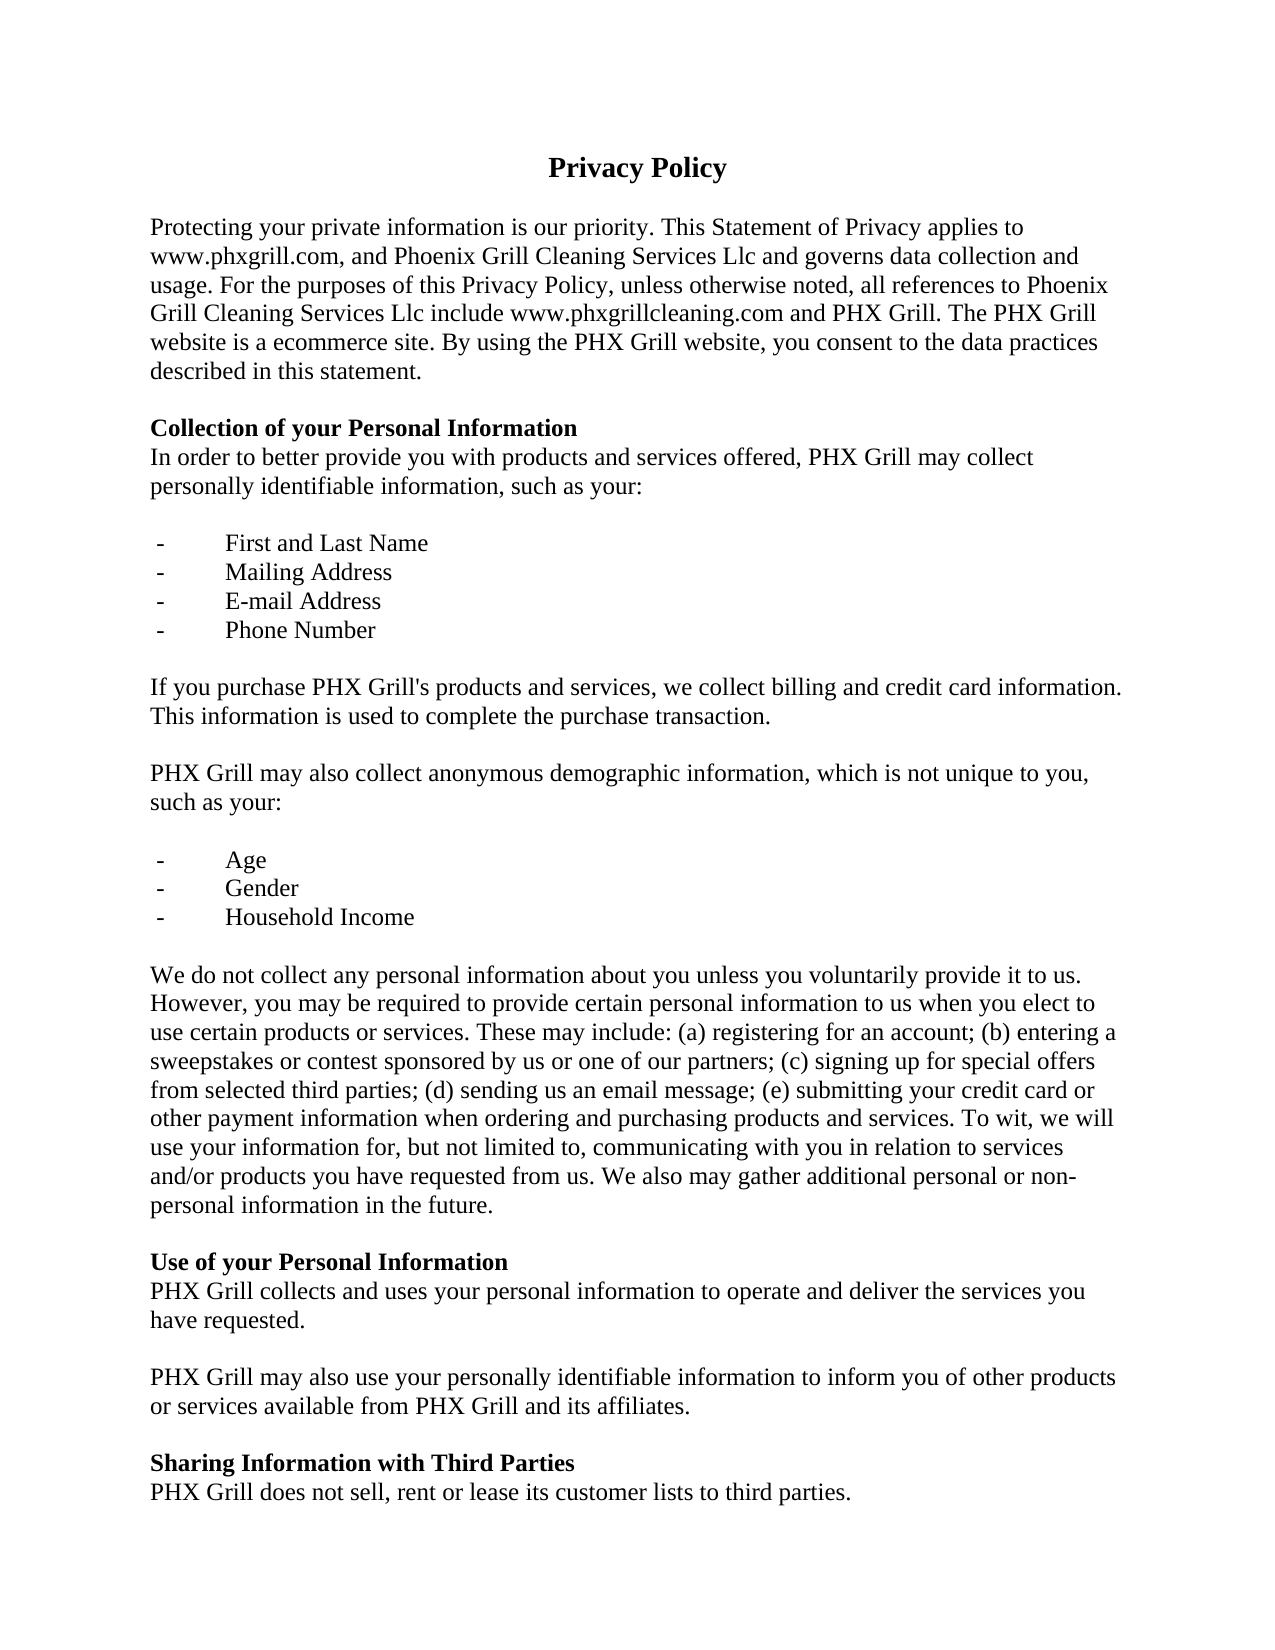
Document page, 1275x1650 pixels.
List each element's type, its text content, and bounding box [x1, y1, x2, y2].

text - Mailing Address [150, 557, 1125, 586]
text PHX Grill may also use your personally identifiable information to inform you of other products or services available from PHX Grill and its affiliates. [150, 1362, 1125, 1420]
text PHX Grill collects and uses your personal information to operate and deliver the services you have requested. [150, 1276, 1125, 1333]
text Privacy Policy [150, 150, 1125, 183]
text Sharing Information with Third Parties [150, 1448, 1125, 1477]
text If you purchase PHX Grill's products and services, we collect billing and credit card information. This information is used to complete the purchase transaction. [150, 672, 1125, 730]
text In order to better provide you with products and services offered, PHX Grill may collect personally identifiable information, such as your: [150, 442, 1125, 500]
text We do not collect any personal information about you unless you voluntarily provide it to us. However, you may be required to provide certain personal information to us when you elect to use certain products or services. These may include: (a) registering for an account; (b) entering a sweepstakes or contest sponsored by us or one of our partners; (c) signing up for special offers from selected third parties; (d) sending us an email message; (e) submitting your credit card or other payment information when ordering and purchasing products and services. To wit, we will use your information for, but not limited to, communicating with you in relation to services and/or products you have requested from us. We also may gather additional personal or non-personal information in the future. [150, 960, 1125, 1218]
text - Gender [150, 873, 1125, 902]
text - Household Income [150, 902, 1125, 931]
text Protecting your private information is our priority. This Statement of Privacy applies to www.phxgrill.com, and Phoenix Grill Cleaning Services Llc and governs data collection and usage. For the purposes of this Privacy Policy, unless otherwise noted, all references to Phoenix Grill Cleaning Services Llc include www.phxgrillcleaning.com and PHX Grill. The PHX Grill website is a ecommerce site. By using the PHX Grill website, you consent to the data practices described in this statement. [150, 212, 1125, 385]
text - First and Last Name [150, 528, 1125, 557]
text PHX Grill may also collect anonymous demographic information, which is not unique to you, such as your: [150, 758, 1125, 816]
text Use of your Personal Information [150, 1247, 1125, 1276]
text - Age [150, 845, 1125, 873]
text - E-mail Address [150, 586, 1125, 615]
text - Phone Number [150, 615, 1125, 643]
text PHX Grill does not sell, rent or lease its customer lists to third parties. [150, 1477, 1125, 1506]
text Collection of your Personal Information [150, 413, 1125, 442]
